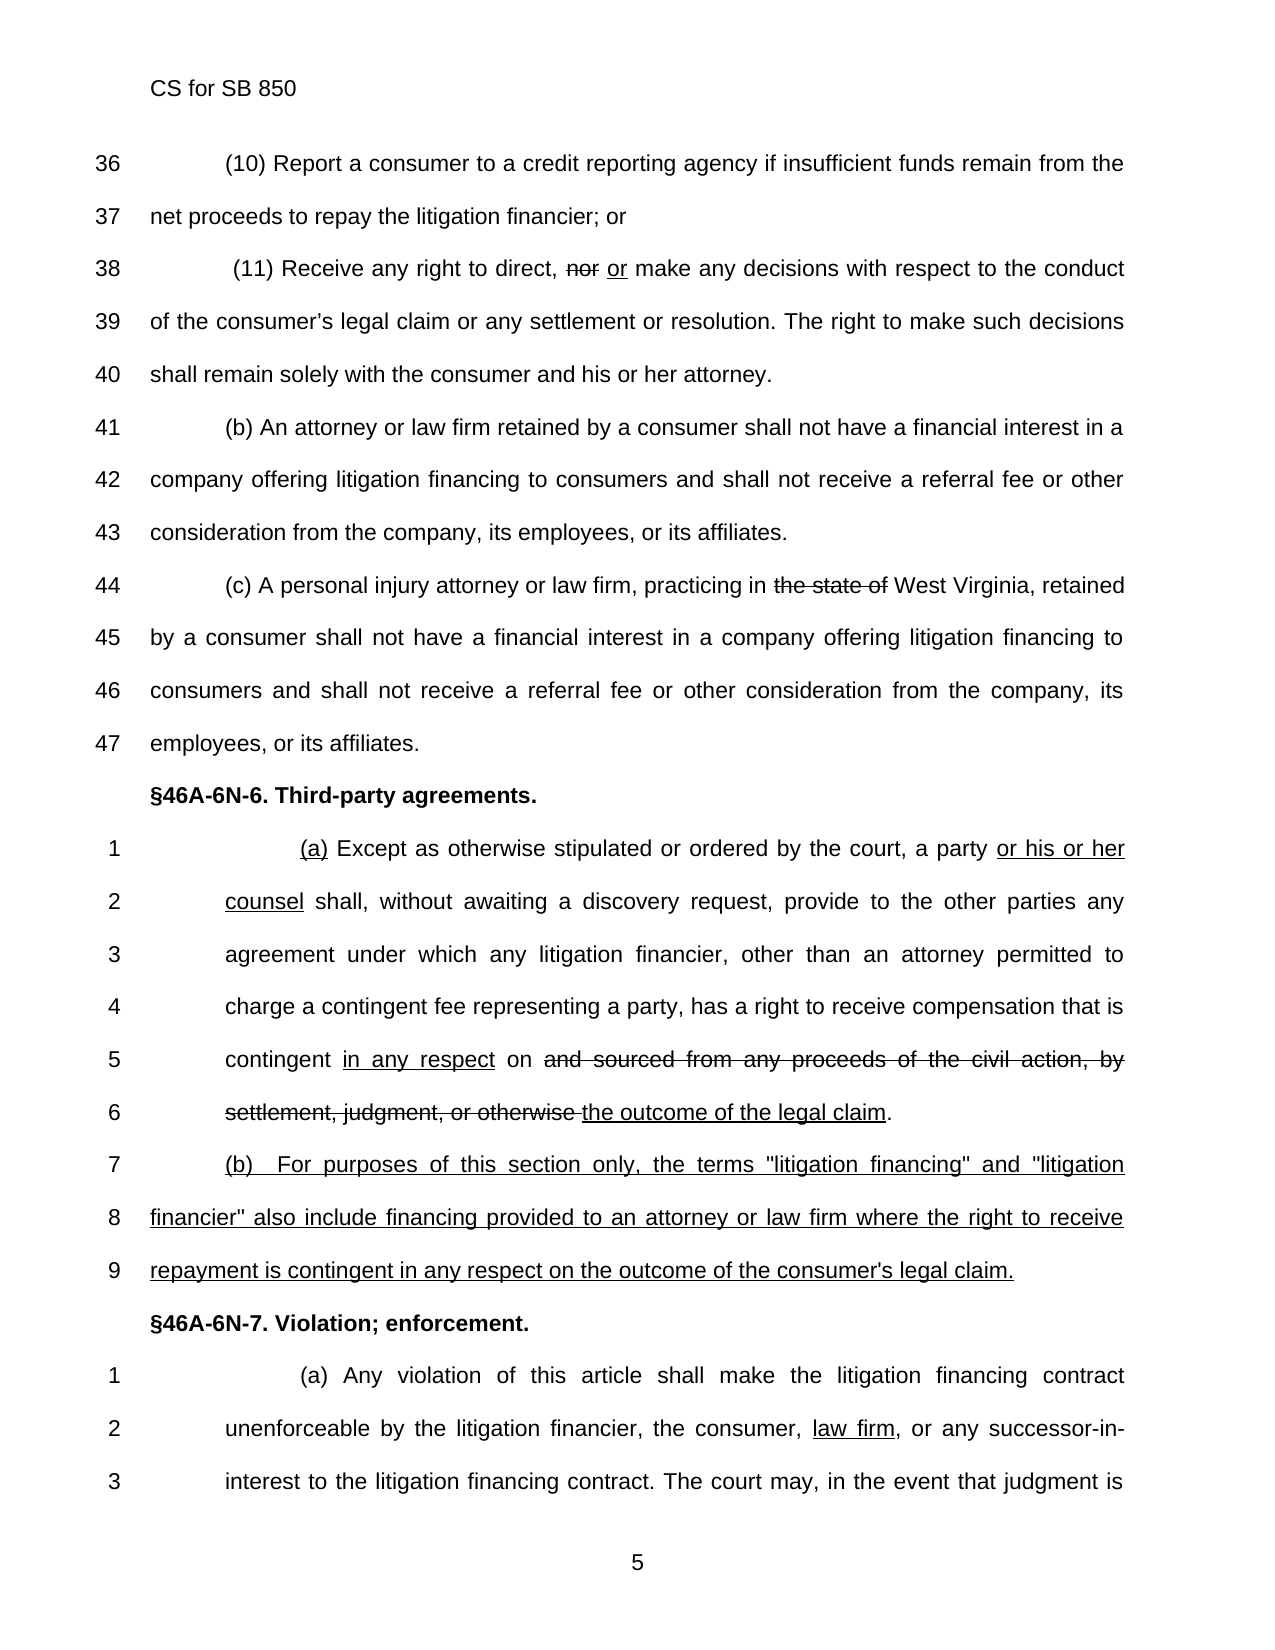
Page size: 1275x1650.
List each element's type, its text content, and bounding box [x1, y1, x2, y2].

text (10) Report a consumer to a credit reporting agency if insufficient funds remain from the net proceeds to repay the litigation financier; or [150, 150, 1125, 229]
text §46A-6N-7. Violation; enforcement. [150, 1309, 1125, 1336]
text (a) Except as otherwise stipulated or ordered by the court, a party or his or her counsel shall, without awaiting a discovery request, provide to the other parties any agreement under which any litigation financier, other than an attorney permitted to charge a contingent fee representing a party, has a right to receive compensation that is contingent in any respect on and sourced from any proceeds of the civil action, by settlement, judgment, or otherwise the outcome of the legal claim. [225, 835, 1125, 1125]
text (b) An attorney or law firm retained by a consumer shall not have a financial interest in a company offering litigation financing to consumers and shall not receive a referral fee or other consideration from the company, its employees, or its affiliates. [150, 413, 1125, 545]
text (11) Receive any right to direct, nor or make any decisions with respect to the conduct of the consumer’s legal claim or any settlement or resolution. The right to make such decisions shall remain solely with the consumer and his or her attorney. [150, 255, 1125, 387]
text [225, 1362, 1125, 1494]
text (c) A personal injury attorney or law firm, practicing in the state of West Virginia, retained by a consumer shall not have a financial interest in a company offering litigation financing to consumers and shall not receive a referral fee or other consideration from the company, its employees, or its affiliates. [150, 572, 1125, 756]
text (b) For purposes of this section only, the terms "litigation financing" and "litigation financier" also include financing provided to an attorney or law firm where the right to receive repayment is contingent in any respect on the outcome of the consumer's legal claim. [150, 1151, 1125, 1283]
text §46A-6N-6. Third-party agreements. [150, 782, 1125, 809]
